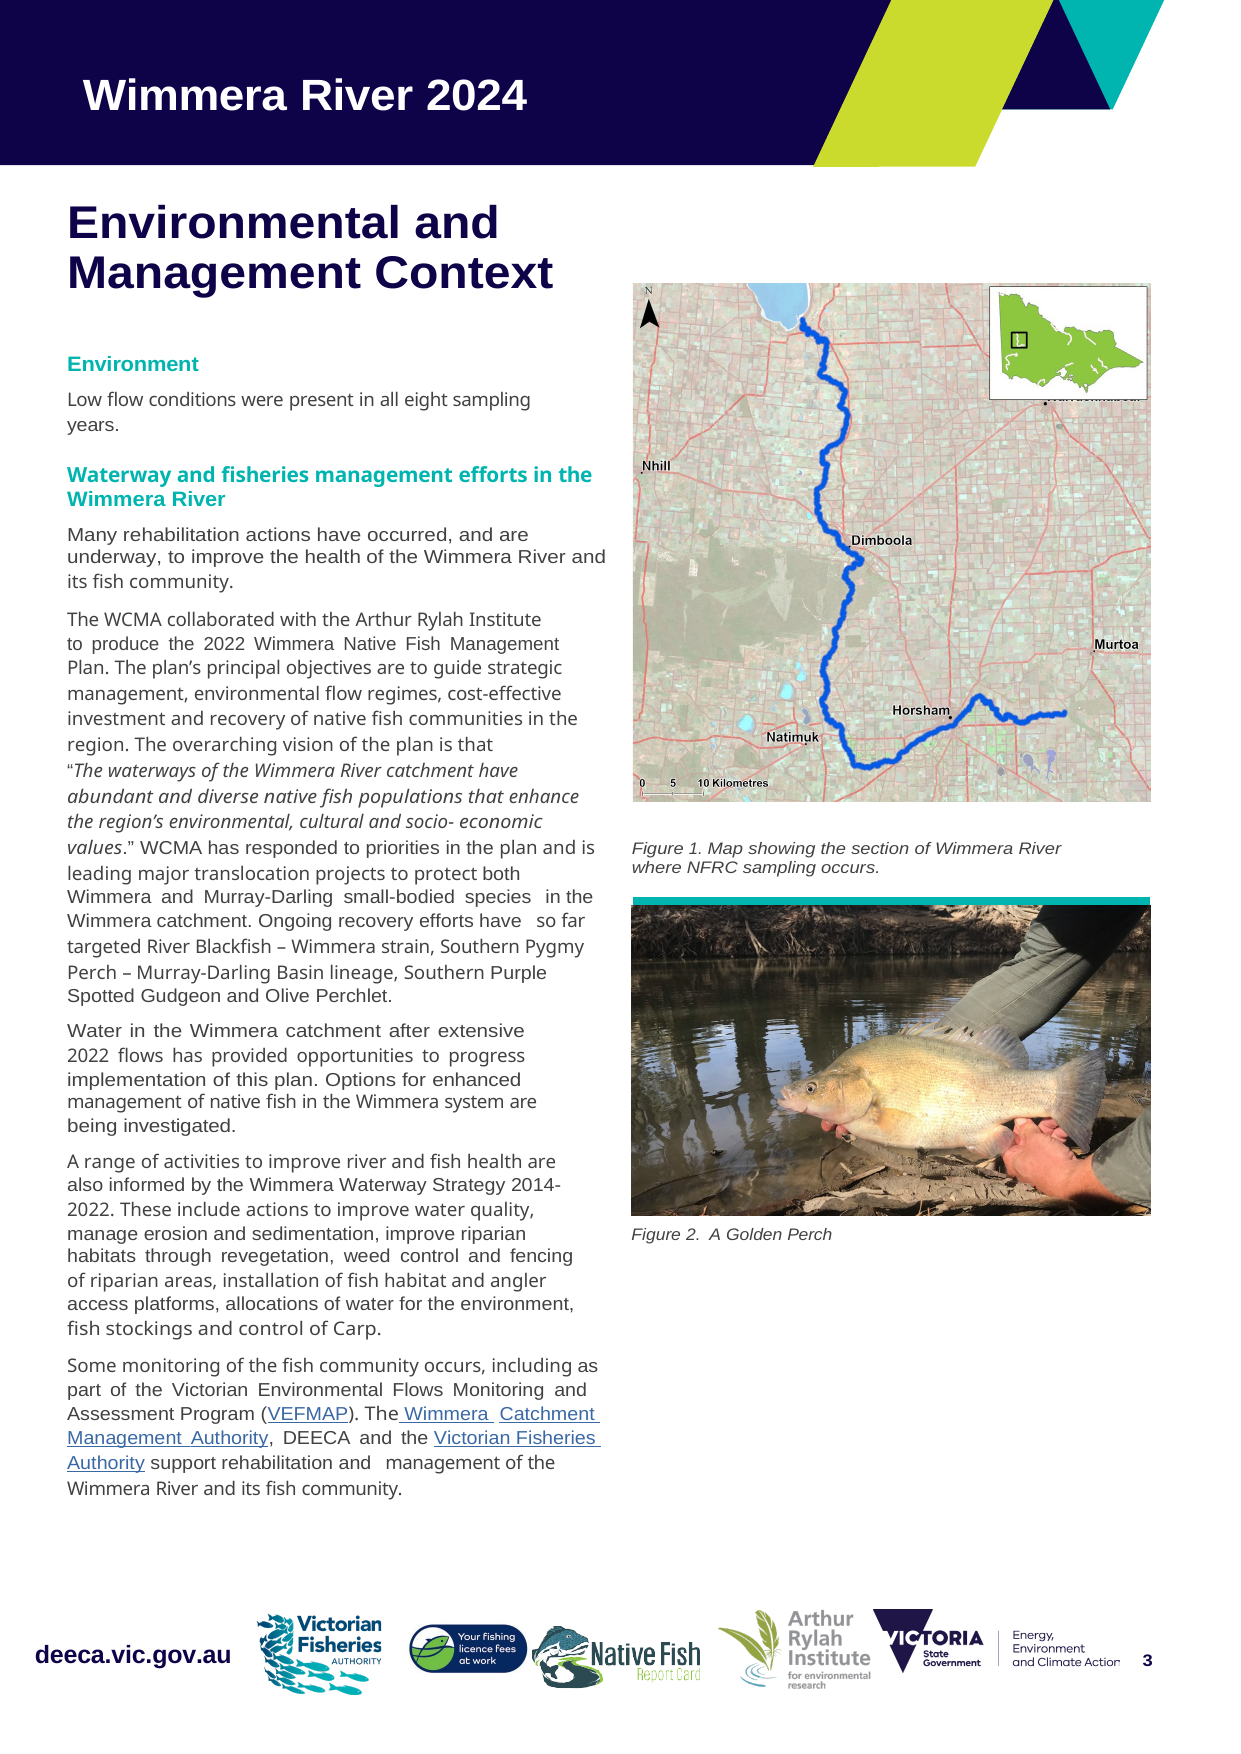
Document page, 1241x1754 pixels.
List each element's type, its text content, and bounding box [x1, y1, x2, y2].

subtitle Environmental and Management Context [67, 198, 612, 298]
picture [632, 283, 1151, 802]
picture [711, 1599, 1120, 1697]
text Low flow conditions were present in all eight sampling [67, 387, 612, 412]
text A range of activities to improve river and fish health are also informed by the Wimmera Waterway Strategy 2014- 2022. These include actions to improve water quality, manage erosion and sedimentation, improve riparian habitats through revegetation, weed control and fencing of riparian areas, installation of fish habitat and angler access platforms, allocations of water for the environment, fish stockings and control of Carp. [67, 1148, 591, 1341]
text management of native fish in the Wimmera system are [67, 1091, 612, 1113]
text years. [67, 414, 612, 435]
text The WCMA collaborated with the Arthur Rylah Institute [67, 606, 612, 632]
text Figure 1. Map showing the section of Wimmera River where NFRC sampling occurs. [632, 839, 1108, 877]
picture [405, 1620, 530, 1673]
picture [532, 1626, 700, 1689]
subtitle Waterway and fisheries management efforts in the [67, 463, 612, 488]
text being investigated. [67, 1114, 612, 1136]
text Many rehabilitation actions have occurred, and are underway, to improve the health of the Wimmera River and its fish community. [67, 524, 612, 594]
subtitle Environment [67, 351, 612, 375]
text Wimmera River [67, 488, 612, 511]
text to produce the 2022 Wimmera Native Fish Management Plan. The plan’s principal objectives are to guide strategic management, environmental flow regimes, cost-effective investment and recovery of native fish communities in the region. The overarching vision of the plan is that [67, 633, 602, 757]
picture [256, 1613, 382, 1695]
text Water in the Wimmera catchment after extensive 2022 flows has provided opportunities to progress implementation of this plan. Options for enhanced [67, 1020, 525, 1090]
text Figure 2. A Golden Perch [631, 903, 1165, 1244]
text “The waterways of the Wimmera River catchment have abundant and diverse native fish populations that enhance the region’s environmental, cultural and socio- economic values.” WCMA has responded to priorities in the plan and is leading major translocation projects to protect both Wimmera and Murray-Darling small-bodied species in the Wimmera catchment. Ongoing recovery efforts have so far targeted River Blackfish – Wimmera strain, Southern Pygmy Perch – Murray-Darling Basin lineage, Southern Purple Spotted Gudgeon and Olive Perchlet. [67, 757, 603, 1006]
text Some monitoring of the fish community occurs, including as part of the Victorian Environmental Flows Monitoring and Assessment Program (VEFMAP). The Wimmera Catchment Management Authority, DEECA and the Victorian Fisheries Authority support rehabilitation and management of the Wimmera River and its fish community. [67, 1352, 607, 1501]
